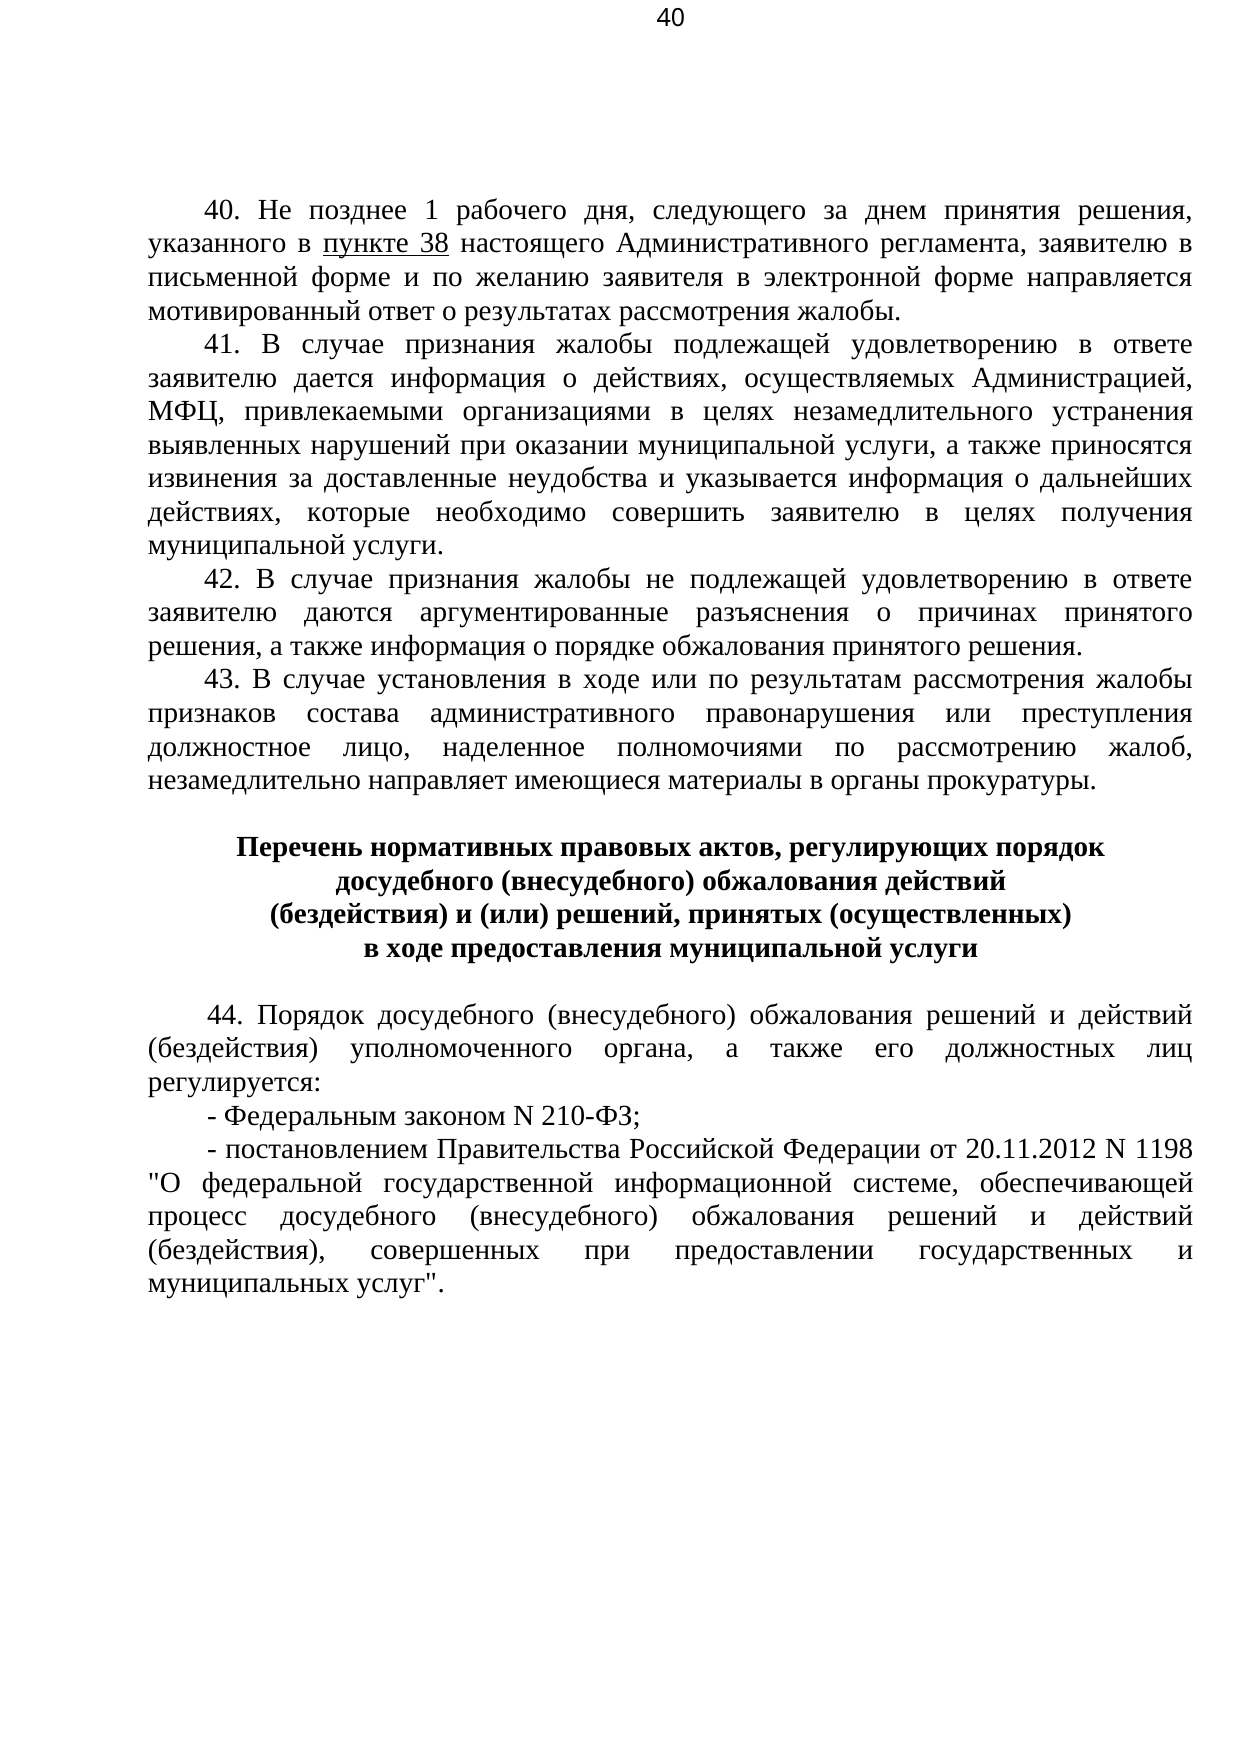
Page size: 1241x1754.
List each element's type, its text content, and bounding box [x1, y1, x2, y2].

subtitle Перечень нормативных правовых актов, регулирующих порядок [148, 829, 1194, 863]
text 40. Не позднее 1 рабочего дня, следующего за днем принятия решения, указанного в пункте 38 настоящего Административного регламента, заявителю в письменной форме и по желанию заявителя в электронной форме направляется мотивированный ответ о результатах рассмотрения жалобы. [148, 192, 1194, 326]
subtitle досудебного (внесудебного) обжалования действий [148, 863, 1194, 896]
text 41. В случае признания жалобы подлежащей удовлетворению в ответе заявителю дается информация о действиях, осуществляемых Администрацией, МФЦ, привлекаемыми организациями в целях незамедлительного устранения выявленных нарушений при оказании муниципальной услуги, а также приносятся извинения за доставленные неудобства и указывается информация о дальнейших действиях, которые необходимо совершить заявителю в целях получения муниципальной услуги. [148, 326, 1194, 561]
text 42. В случае признания жалобы не подлежащей удовлетворению в ответе заявителю даются аргументированные разъяснения о причинах принятого решения, а также информация о порядке обжалования принятого решения. [148, 561, 1194, 662]
text 43. В случае установления в ходе или по результатам рассмотрения жалобы признаков состава административного правонарушения или преступления должностное лицо, наделенное полномочиями по рассмотрению жалоб, незамедлительно направляет имеющиеся материалы в органы прокуратуры. [148, 662, 1194, 796]
text - Федеральным законом N 210-ФЗ; [148, 1098, 1194, 1131]
subtitle (бездействия) и (или) решений, принятых (осуществленных) [148, 896, 1194, 930]
subtitle в ходе предоставления муниципальной услуги [148, 930, 1194, 963]
text - постановлением Правительства Российской Федерации от 20.11.2012 N 1198 "О федеральной государственной информационной системе, обеспечивающей процесс досудебного (внесудебного) обжалования решений и действий (бездействия), совершенных при предоставлении государственных и муниципальных услуг". [148, 1131, 1194, 1299]
text 44. Порядок досудебного (внесудебного) обжалования решений и действий (бездействия) уполномоченного органа, а также его должностных лиц регулируется: [148, 997, 1194, 1098]
